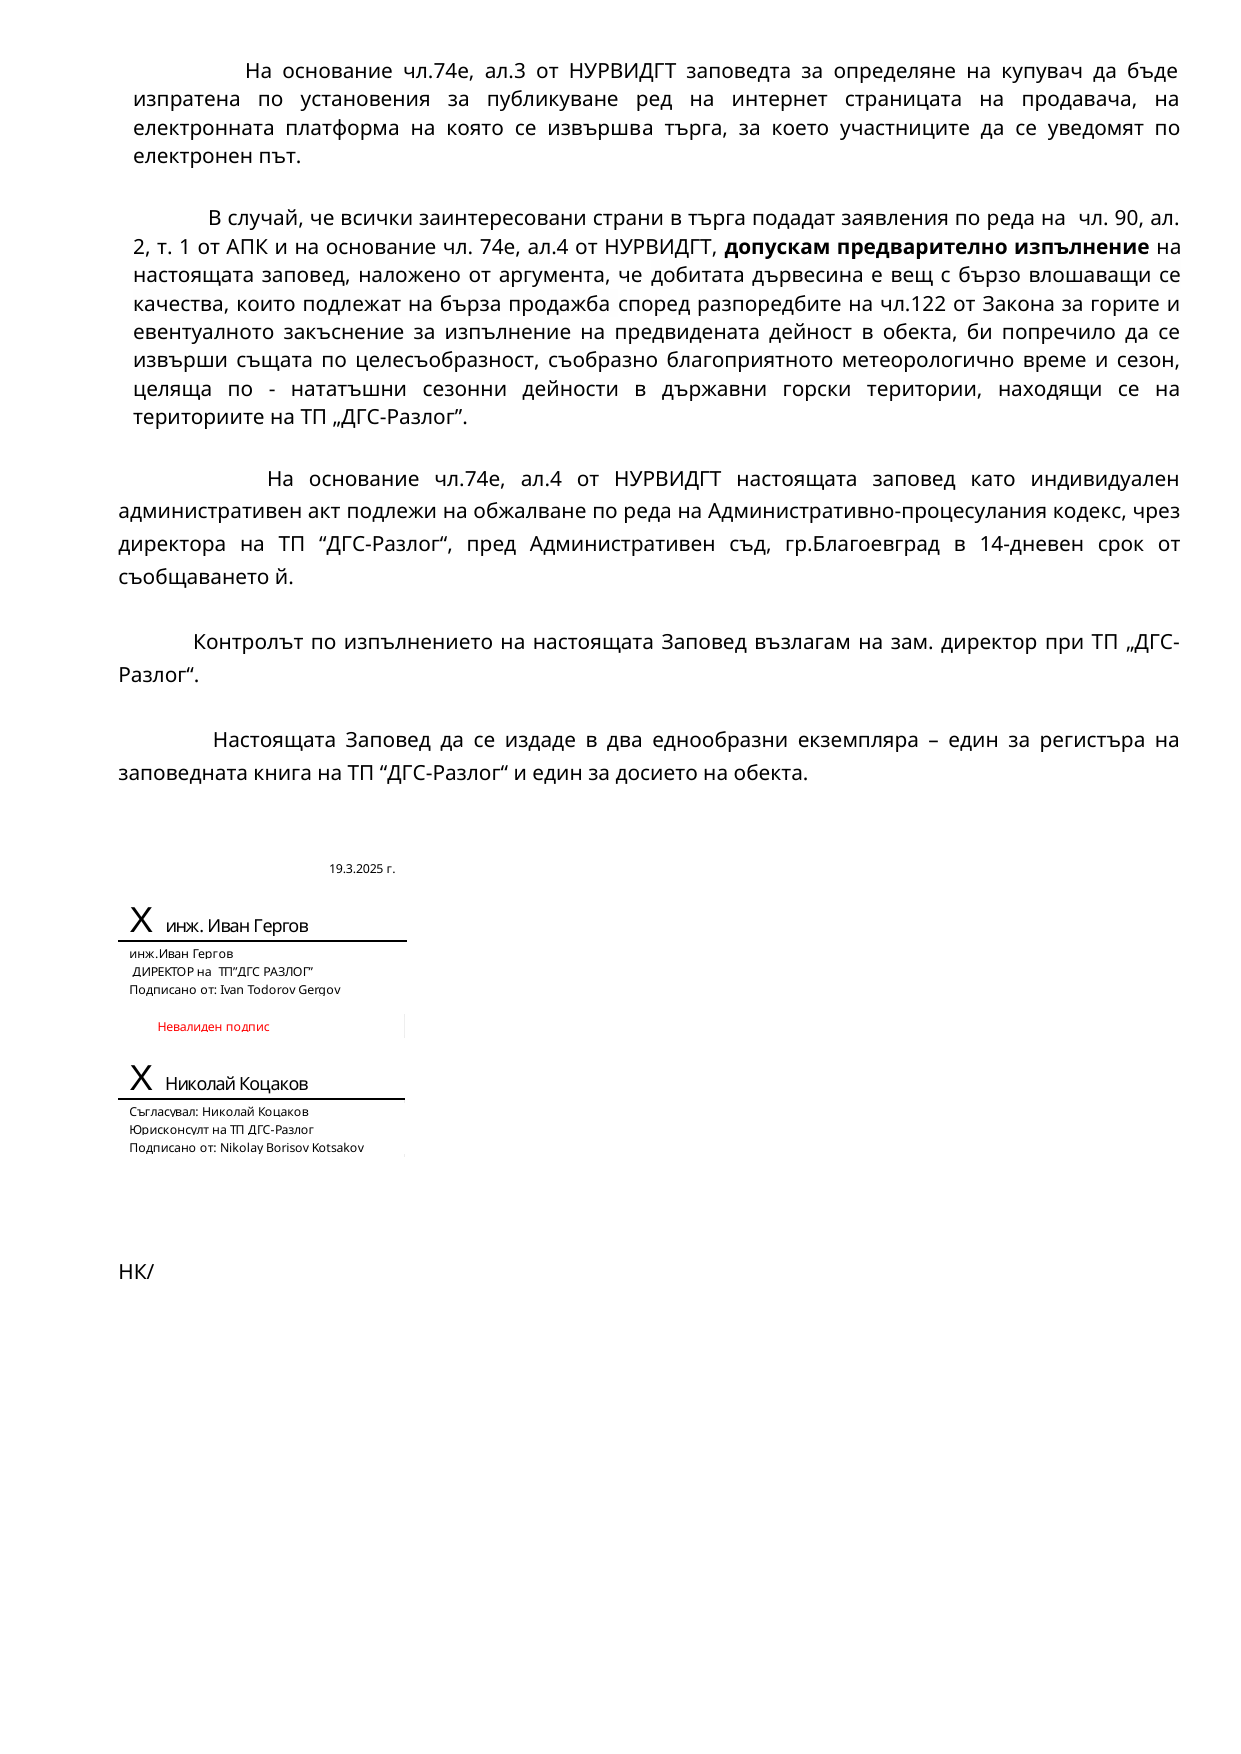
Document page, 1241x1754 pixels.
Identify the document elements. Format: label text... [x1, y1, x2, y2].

text Контролът по изпълнението на настоящата Заповед възлагам на зам. директор при ТП „ДГС-Разлог“. [118, 627, 1181, 688]
text В случай, че всички заинтересовани страни в търга подадат заявления по реда на чл. 90, ал. 2, т. 1 от АПК и на основание чл. 74е, ал.4 от НУРВИДГТ, допускам предварително изпълнение на настоящата заповед, наложено от аргумента, че добитата дървесина е вещ с бързо влошаващи се качества, които подлежат на бърза продажба според разпоредбите на чл.122 от Закона за горите и евентуалното закъснение за изпълнение на предвидената дейност в обекта, би попречило да се извърши същата по целесъобразност, съобразно благоприятното метеорологично време и сезон, целяща по - нататъшни сезонни дейности в държавни горски територии, находящи се на териториите на ТП „ДГС-Разлог”. [133, 203, 1181, 431]
text Настоящата Заповед да се издаде в два еднообразни екземпляра – един за регистъра на заповедната книга на ТП “ДГС-Разлог“ и един за досието на обекта. [118, 725, 1181, 786]
text На основание чл.74е, ал.4 от НУРВИДГТ настоящата заповед като индивидуален административен акт подлежи на обжалване по реда на Административно-процесулания кодекс, чрез директора на ТП “ДГС-Разлог“, пред Административен съд, гр.Благоевград в 14-дневен срок от съобщаването й. [118, 464, 1181, 590]
text НК/ [118, 1257, 1181, 1285]
text На основание чл.74е, ал.3 от НУРВИДГТ заповедта за определяне на купувач да бъде изпратена по установения за публикуване ред на интернет страницата на продавача, на електронната платформа на която се извършвa търга, за което участниците да се уведомят по електронен път. [133, 56, 1181, 170]
